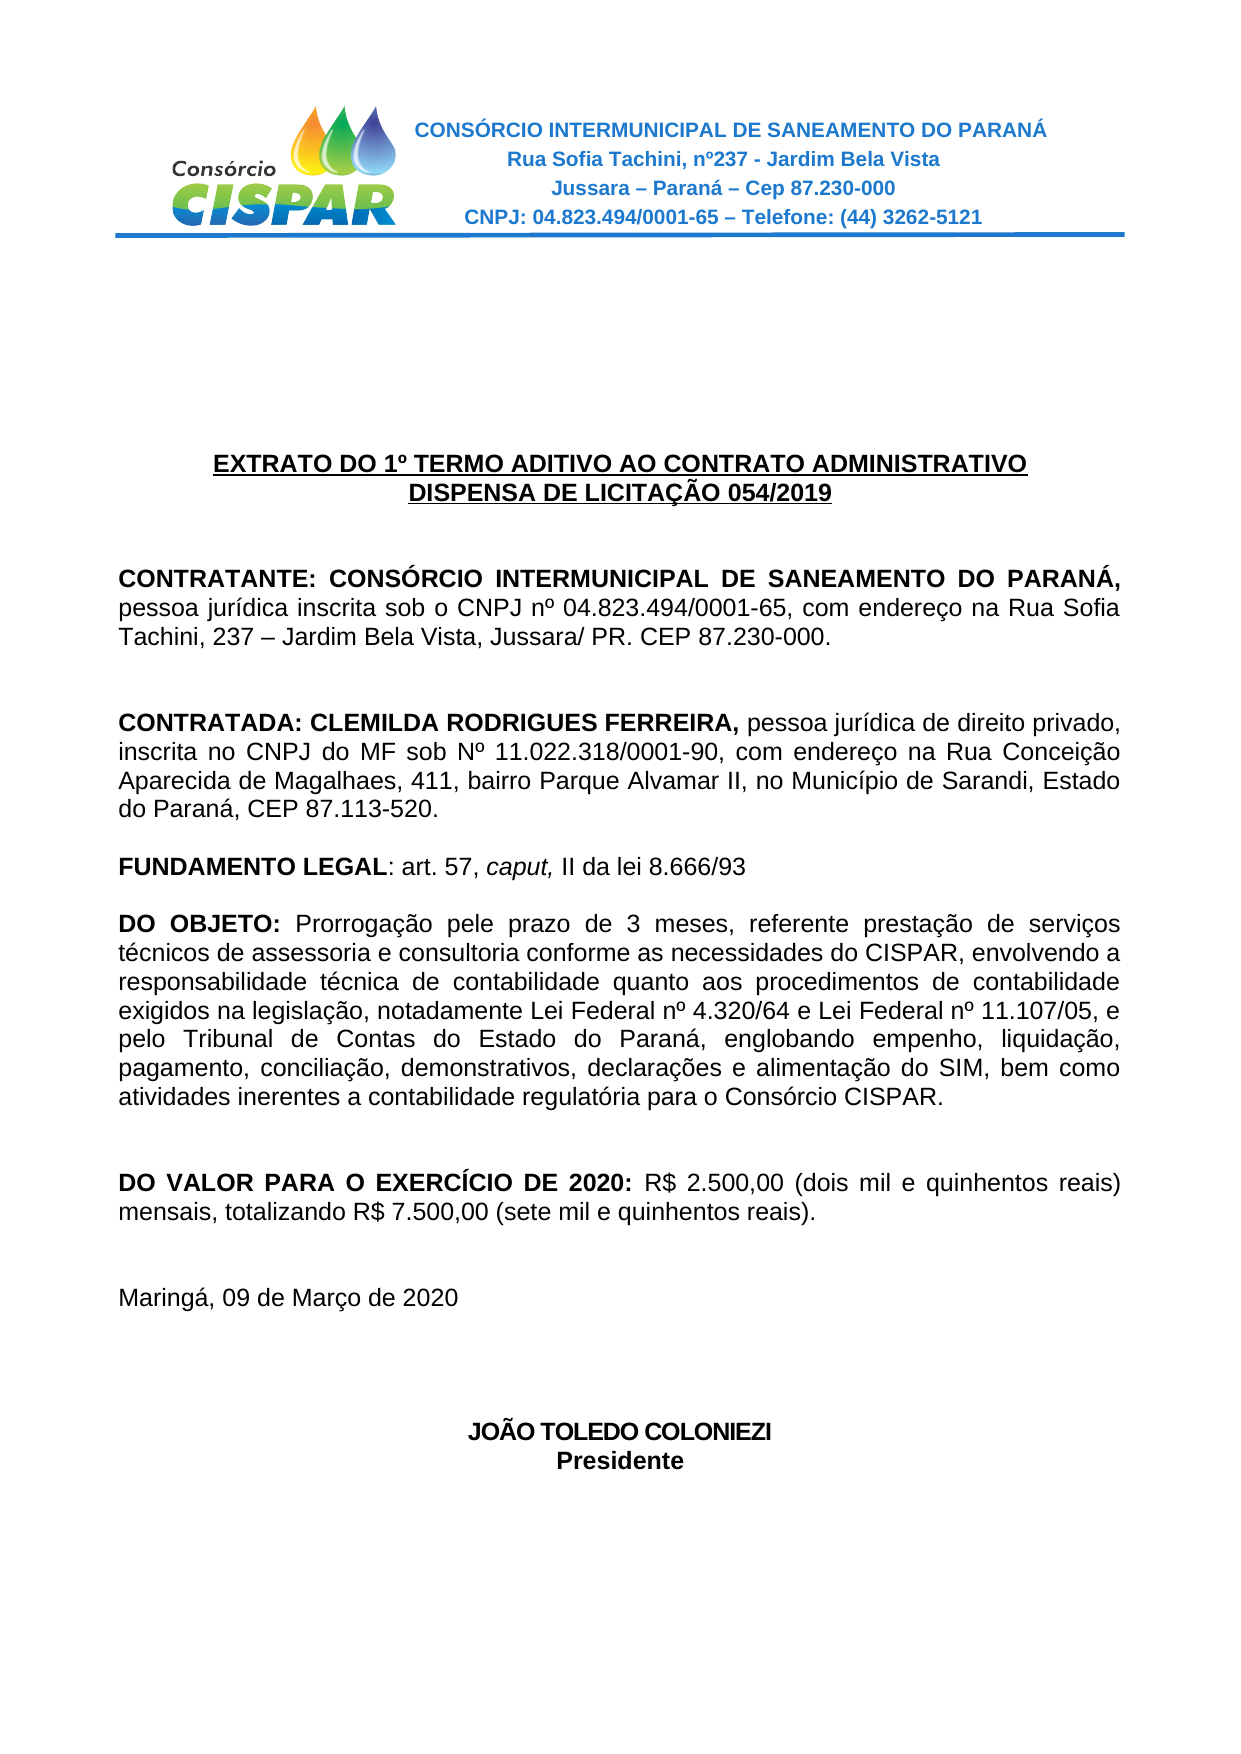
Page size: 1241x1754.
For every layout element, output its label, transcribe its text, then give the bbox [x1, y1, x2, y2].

text FUNDAMENTO LEGAL: art. 57, caput, II da lei 8.666/93 [118, 852, 1122, 881]
text DO VALOR PARA O EXERCÍCIO DE 2020: R$ 2.500,00 (dois mil e quinhentos reais) mensais, totalizando R$ 7.500,00 (sete mil e quinhentos reais). [118, 1168, 1122, 1226]
picture [172, 105, 396, 226]
text CONTRATANTE: CONSÓRCIO INTERMUNICIPAL DE SANEAMENTO DO PARANÁ, pessoa jurídica inscrita sob o CNPJ nº 04.823.494/0001-65, com endereço na Rua Sofia Tachini, 237 – Jardim Bela Vista, Jussara/ PR. CEP 87.230-000. [118, 564, 1122, 651]
title JOÃO TOLEDO COLONIEZI [118, 1417, 1122, 1446]
text DO OBJETO: Prorrogação pele prazo de 3 meses, referente prestação de serviços técnicos de assessoria e consultoria conforme as necessidades do CISPAR, envolvendo a responsabilidade técnica de contabilidade quanto aos procedimentos de contabilidade exigidos na legislação, notadamente Lei Federal nº 4.320/64 e Lei Federal nº 11.107/05, e pelo Tribunal de Contas do Estado do Paraná, englobando empenho, liquidação, pagamento, conciliação, demonstrativos, declarações e alimentação do SIM, bem como atividades inerentes a contabilidade regulatória para o Consórcio CISPAR. [118, 909, 1122, 1111]
text Presidente [118, 1446, 1122, 1475]
text DISPENSA DE LICITAÇÃO 054/2019 [118, 478, 1122, 507]
text EXTRATO DO 1º TERMO ADITIVO AO CONTRATO ADMINISTRATIVO [118, 449, 1122, 478]
text Maringá, 09 de Março de 2020 [118, 1283, 1122, 1312]
text CONTRATADA: CLEMILDA RODRIGUES FERREIRA, pessoa jurídica de direito privado, inscrita no CNPJ do MF sob Nº 11.022.318/0001-90, com endereço na Rua Conceição Aparecida de Magalhaes, 411, bairro Parque Alvamar II, no Município de Sarandi, Estado do Paraná, CEP 87.113-520. [118, 708, 1122, 823]
